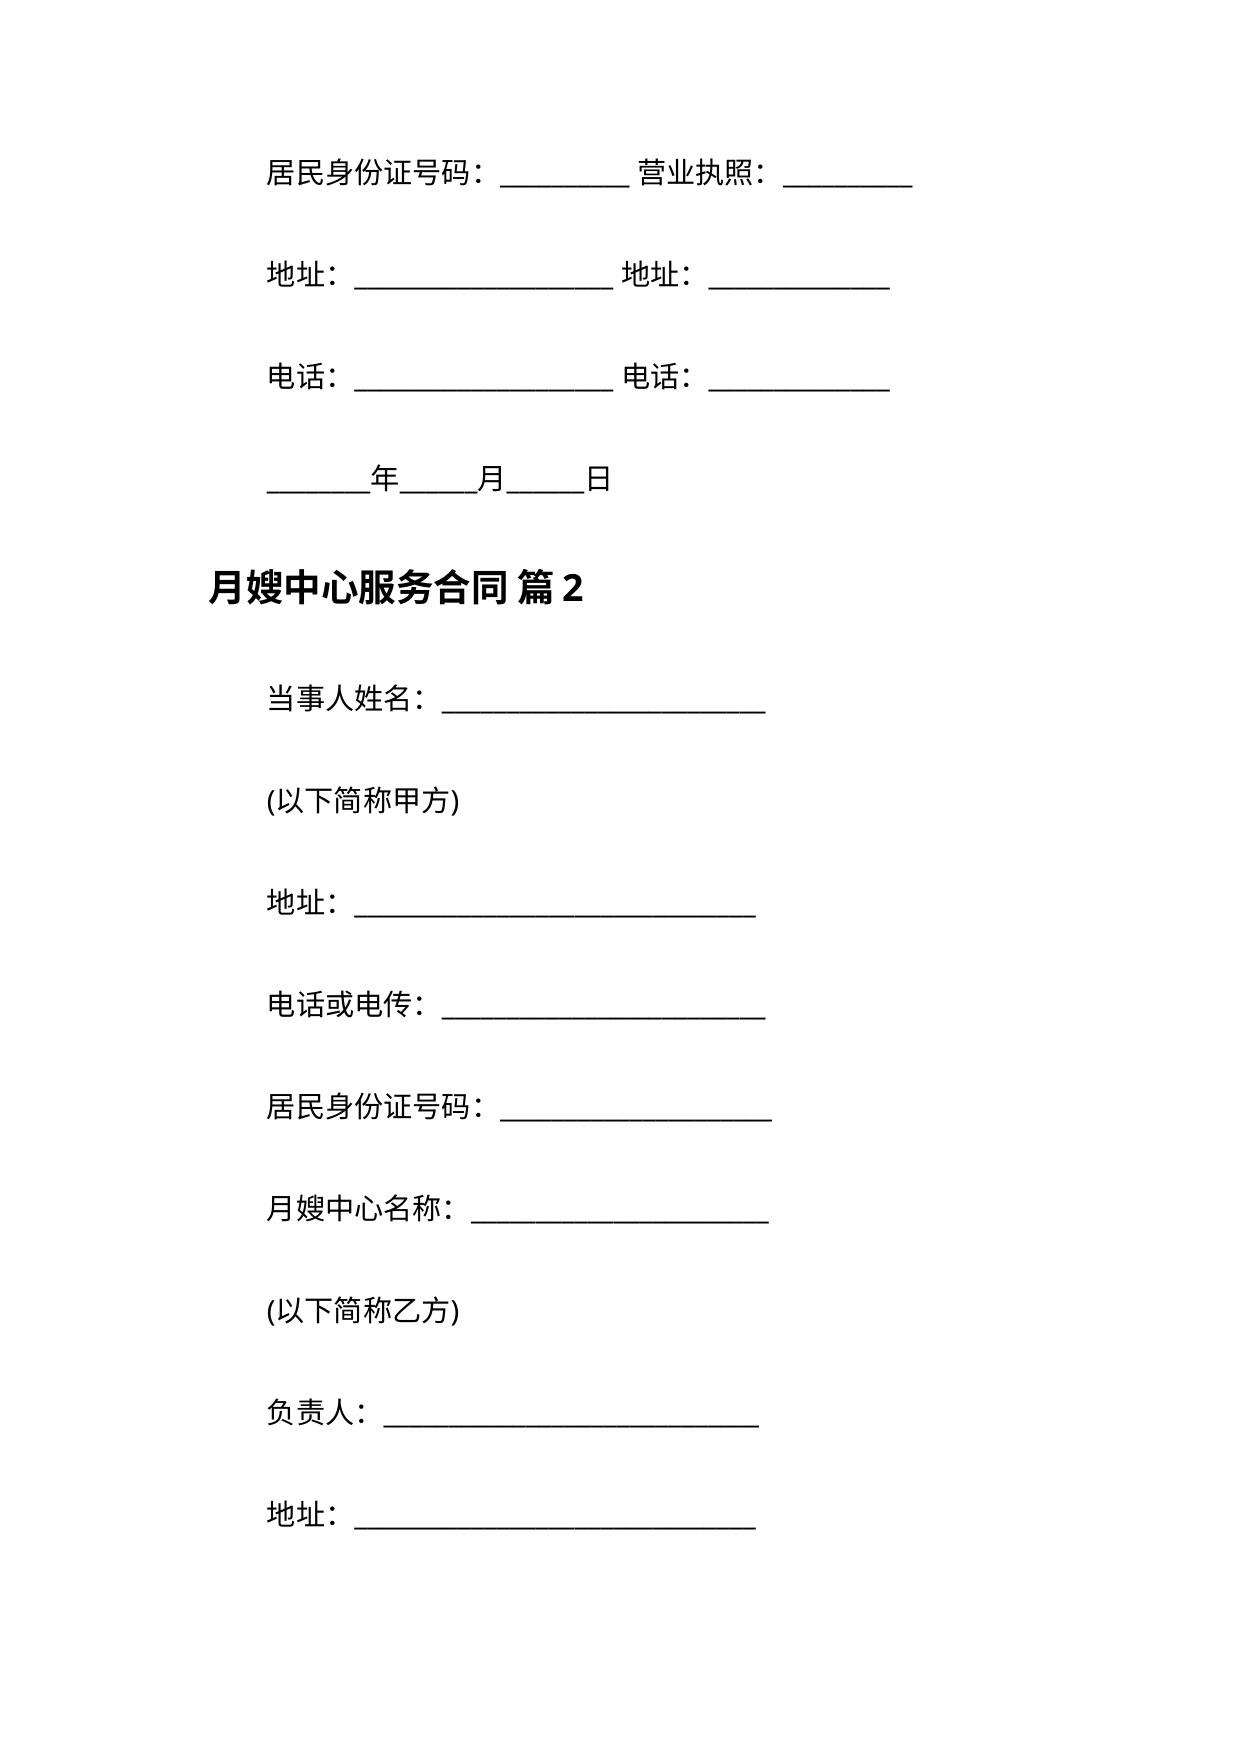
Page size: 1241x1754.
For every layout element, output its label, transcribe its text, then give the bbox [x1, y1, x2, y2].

text 居民身份证号码：_____________________ [150, 1083, 1090, 1126]
text 电话或电传：_________________________ [150, 981, 1090, 1024]
text 电话：____________________ 电话：______________ [150, 354, 1090, 396]
text (以下简称乙方) [150, 1287, 1090, 1330]
text ________年______月______日 [150, 456, 1090, 498]
text 当事人姓名：_________________________ [150, 676, 1090, 718]
text 月嫂中心名称：_______________________ [150, 1185, 1090, 1228]
text (以下简称甲方) [150, 777, 1090, 820]
text 地址：____________________ 地址：______________ [150, 252, 1090, 294]
text 居民身份证号码：__________ 营业执照：__________ [150, 150, 1090, 192]
text 月嫂中心服务合同 篇2 [150, 558, 1090, 612]
text 负责人：_____________________________ [150, 1389, 1090, 1432]
text 地址：_______________________________ [150, 879, 1090, 922]
text 地址：_______________________________ [150, 1491, 1090, 1534]
